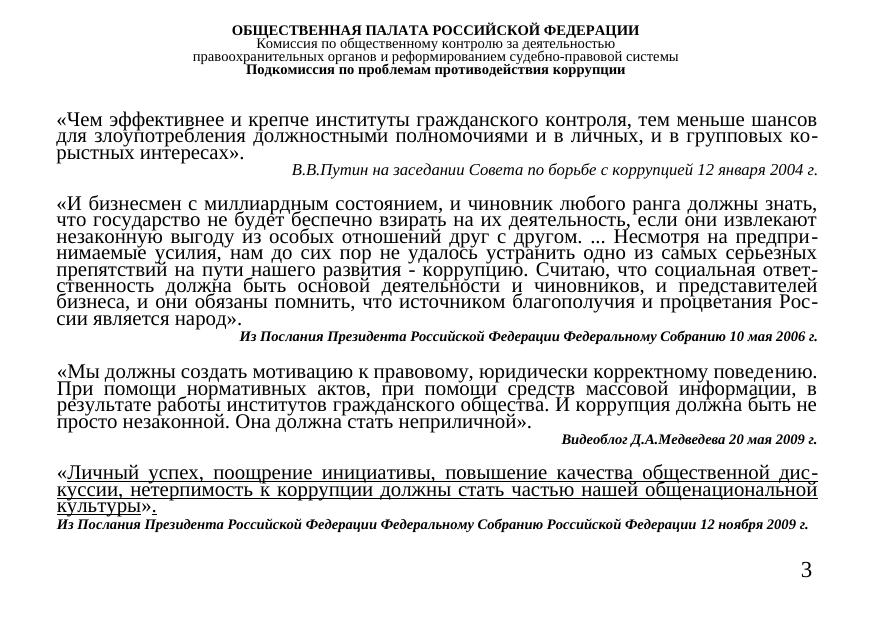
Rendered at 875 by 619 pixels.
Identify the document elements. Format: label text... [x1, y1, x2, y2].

text «Чем эффективнее и крепче институты гражданского контроля, тем меньше шансов для злоупотребления должностными полномочиями и в личных, и в групповых корыстных интересах». [56, 113, 818, 162]
text ОБЩЕСТВЕННАЯ ПАЛАТА РОССИЙСКОЙ ФЕДЕРАЦИИ [268, 25, 572, 38]
text «И бизнесмен с миллиардным состоянием, и чиновник любого ранга должны знать, что государство не будет беспечно взирать на их деятельность, если они извлекают незаконную выгоду из особых отношений друг с другом. ... Несмотря на предпринимаемые усилия, нам до сих пор не удалось устранить одно из самых серьезных препятствий на пути нашего развития - коррупцию. Считаю, что социальная ответственность должна быть основой деятельности и чиновников, и представителей бизнеса, и они обязаны помнить, что источником благополучия и процветания России является народ». [56, 197, 818, 329]
text Видеоблог Д.А.Медведева 20 мая 2009 г. [57, 431, 818, 448]
text Из Послания Президента Российской Федерации Федеральному Собранию Российской Федерации 12 ноября 2009 г. [57, 516, 818, 532]
text В.В.Путин на заседании Совета по борьбе с коррупцией 12 января 2004 г. [56, 162, 818, 179]
text «Мы должны создать мотивацию к правовому, юридически корректному поведению. При помощи нормативных актов, при помощи средств массовой информации, в результате работы институтов гражданского общества. И коррупция должна быть не просто незаконной. Она должна стать неприличной». [57, 366, 818, 431]
text Из Послания Президента Российской Федерации Федеральному Собранию 10 мая 2006 г. [56, 329, 818, 345]
text «Личный успех, поощрение инициативы, повышение качества общественной дискуссии, нетерпимость к коррупции должны стать частью нашей общенациональной культуры». [57, 467, 818, 498]
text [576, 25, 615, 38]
text «Личный успех, поощрение инициативы, повышение качества общественной дискуссии, нетерпимость к коррупции должны стать частью нашей общенациональной культуры». [57, 499, 818, 516]
text Комиссия по общественному контролю за деятельностью правоохранительных органов и реформированием судебно-правовой системы Подкомиссия по проблемам противодействия коррупции [190, 38, 681, 77]
